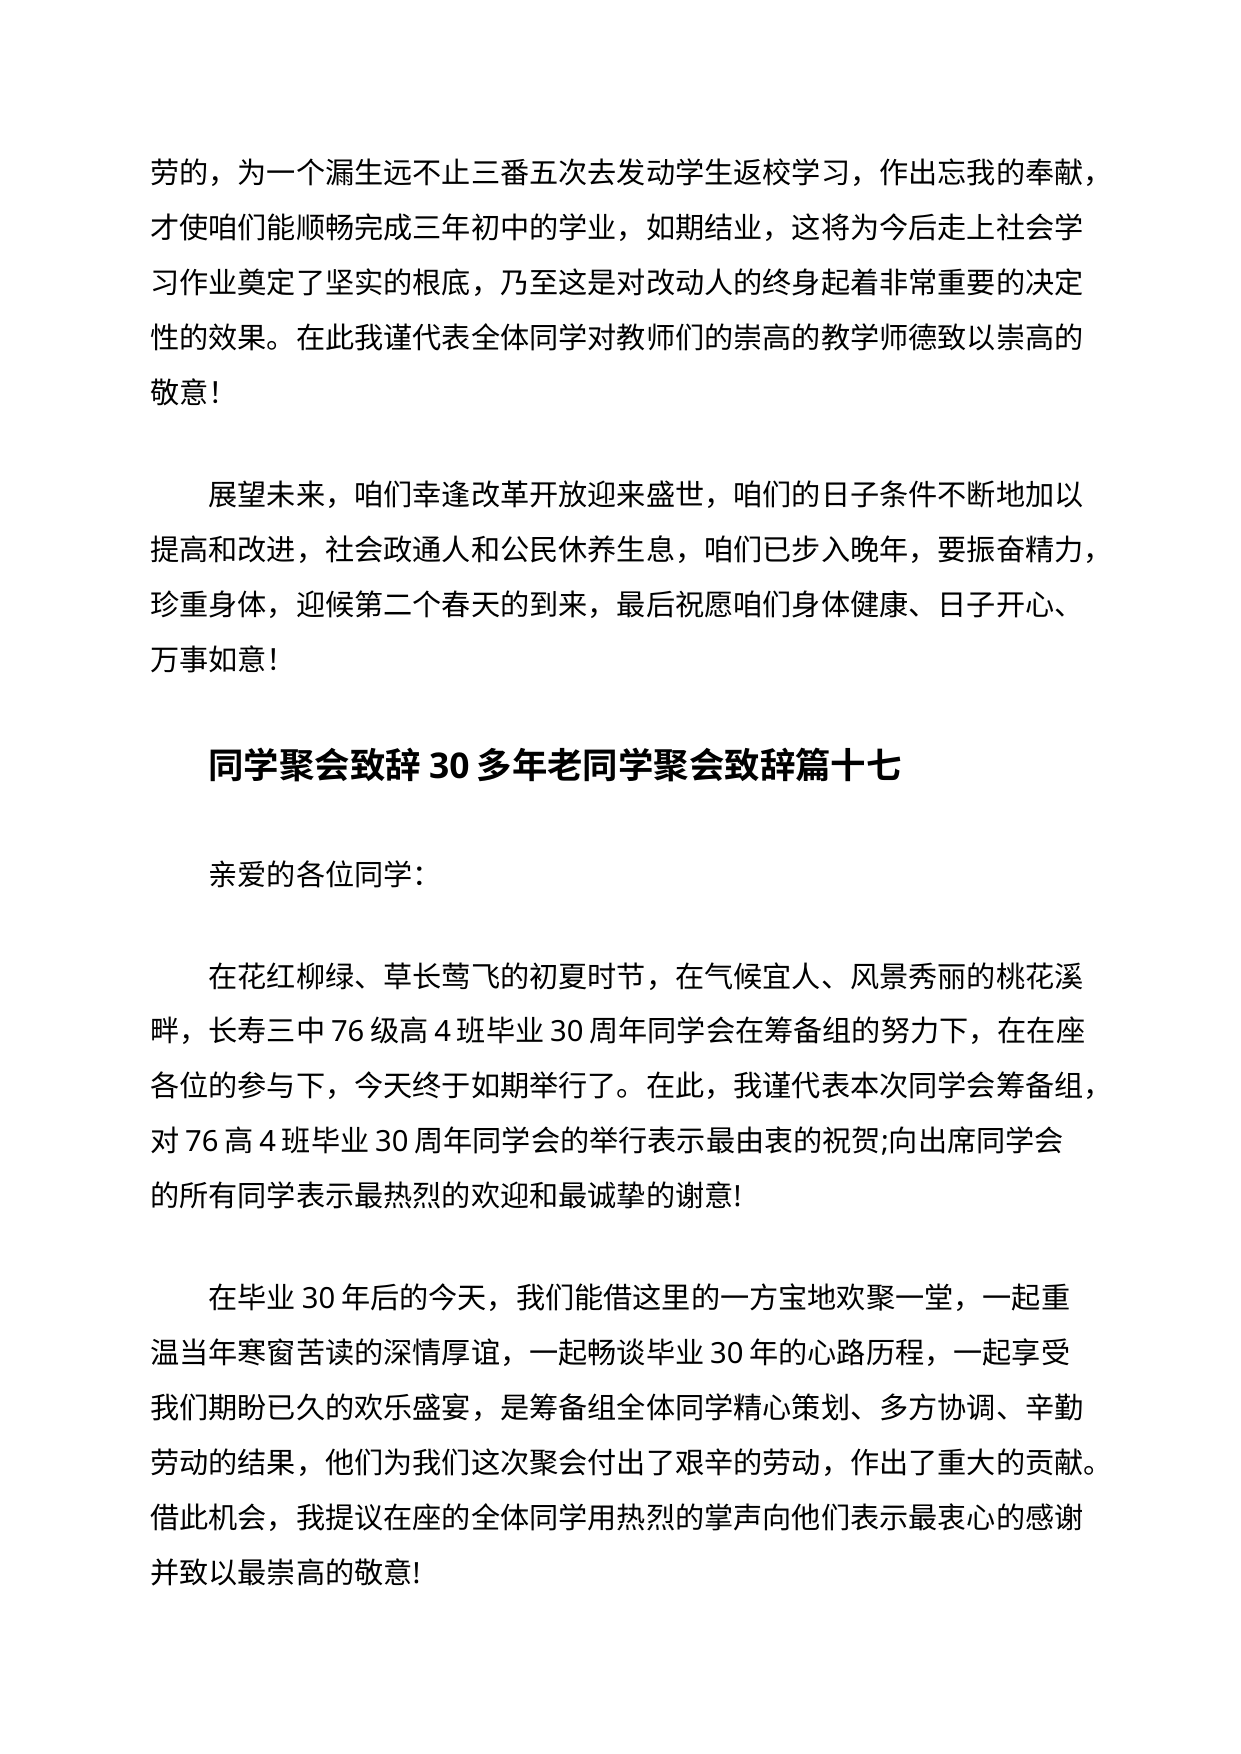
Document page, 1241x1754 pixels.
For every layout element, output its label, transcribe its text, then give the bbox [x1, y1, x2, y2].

text 在毕业30年后的今天，我们能借这里的一方宝地欢聚一堂，一起重温当年寒窗苦读的深情厚谊，一起畅谈毕业30年的心路历程，一起享受我们期盼已久的欢乐盛宴，是筹备组全体同学精心策划、多方协调、辛勤劳动的结果，他们为我们这次聚会付出了艰辛的劳动，作出了重大的贡献。借此机会，我提议在座的全体同学用热烈的掌声向他们表示最衷心的感谢并致以最崇高的敬意! [150, 1275, 1090, 1592]
text 同学聚会致辞 30多年老同学聚会致辞篇十七 [150, 738, 1090, 789]
text 展望未来，咱们幸逢改革开放迎来盛世，咱们的日子条件不断地加以提高和改进，社会政通人和公民休养生息，咱们已步入晚年，要振奋精力，珍重身体，迎候第二个春天的到来，最后祝愿咱们身体健康、日子开心、万事如意！ [150, 471, 1090, 678]
text 亲爱的各位同学： [150, 851, 1090, 894]
text 在花红柳绿、草长莺飞的初夏时节，在气候宜人、风景秀丽的桃花溪畔，长寿三中76级高4班毕业30周年同学会在筹备组的努力下，在在座各位的参与下，今天终于如期举行了。在此，我谨代表本次同学会筹备组，对76高4班毕业30周年同学会的举行表示最由衷的祝贺;向出席同学会的所有同学表示最热烈的欢迎和最诚挚的谢意! [150, 953, 1090, 1215]
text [150, 150, 1090, 412]
